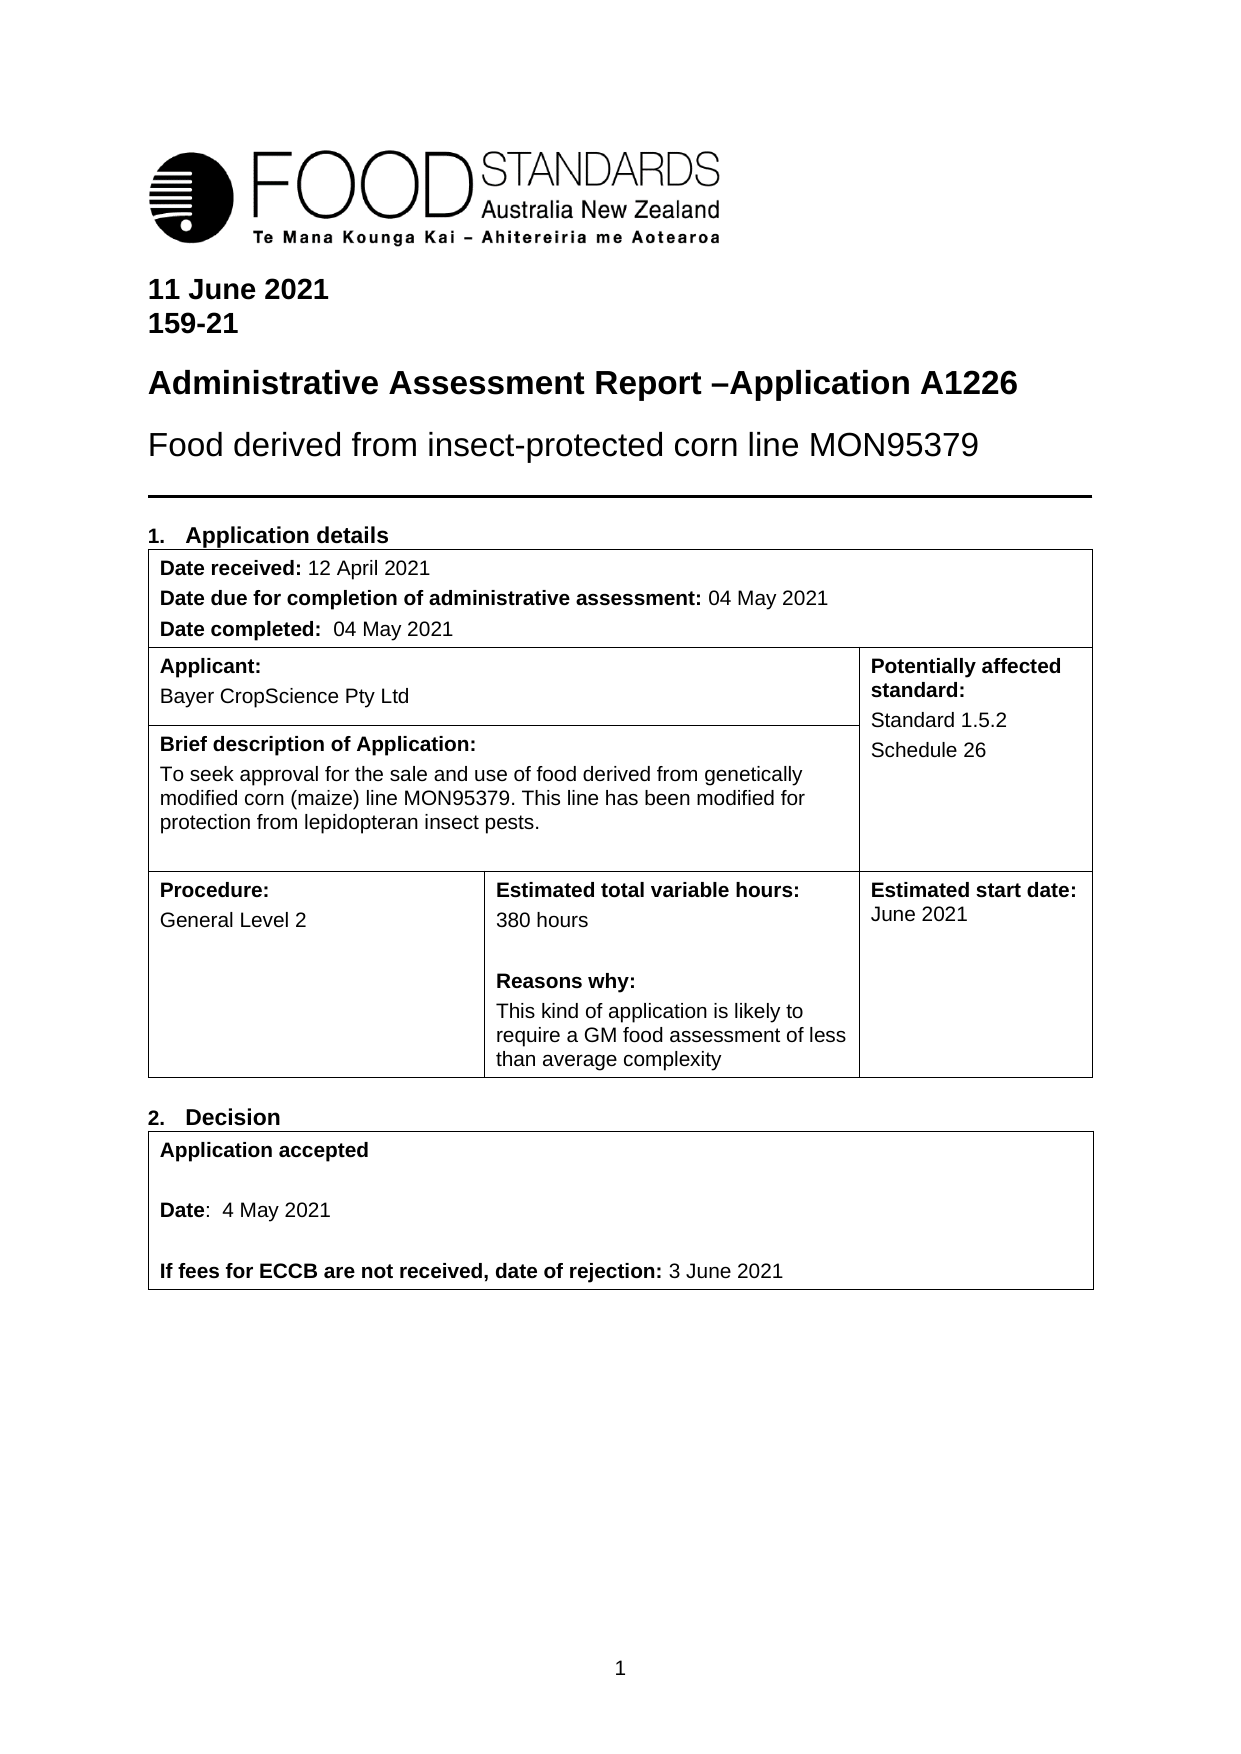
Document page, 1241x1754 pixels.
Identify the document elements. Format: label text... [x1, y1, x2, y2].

table_cell Estimated total variable hours: 380 hours Reasons why: This kind of application is likely to require a GM food assessment of less than average complexity [485, 872, 859, 1077]
list Decision [148, 1104, 1092, 1131]
table_cell Potentially affected standard: Standard 1.5.2 Schedule 26 [860, 648, 1092, 871]
table_header Date received: 12 April 2021 Date due for completion of administrative assessment: 04 May 2021 Date completed: 04 May 2021 [149, 550, 1092, 647]
table_header Application accepted Date: 4 May 2021 If fees for ECCB are not received, date of rejection: 3 June 2021 [149, 1132, 1093, 1289]
text 11 June 2021 [148, 272, 1092, 306]
table_cell Applicant: Bayer CropScience Pty Ltd [149, 648, 859, 725]
table_cell Estimated start date: June 2021 [860, 872, 1092, 1077]
title Food derived from insect-protected corn line MON95379 [148, 426, 1092, 464]
list Application details [148, 522, 1092, 549]
title Administrative Assessment Report –Application A1226 [148, 363, 1092, 402]
table_cell Procedure: General Level 2 [149, 872, 484, 1077]
table_cell Brief description of Application: To seek approval for the sale and use of food derived from genetically modified corn (maize) line MON95379. This line has been modified for protection from lepidopteran insect pests. [149, 726, 859, 871]
picture [147, 147, 721, 249]
text 159-21 [148, 306, 1092, 339]
